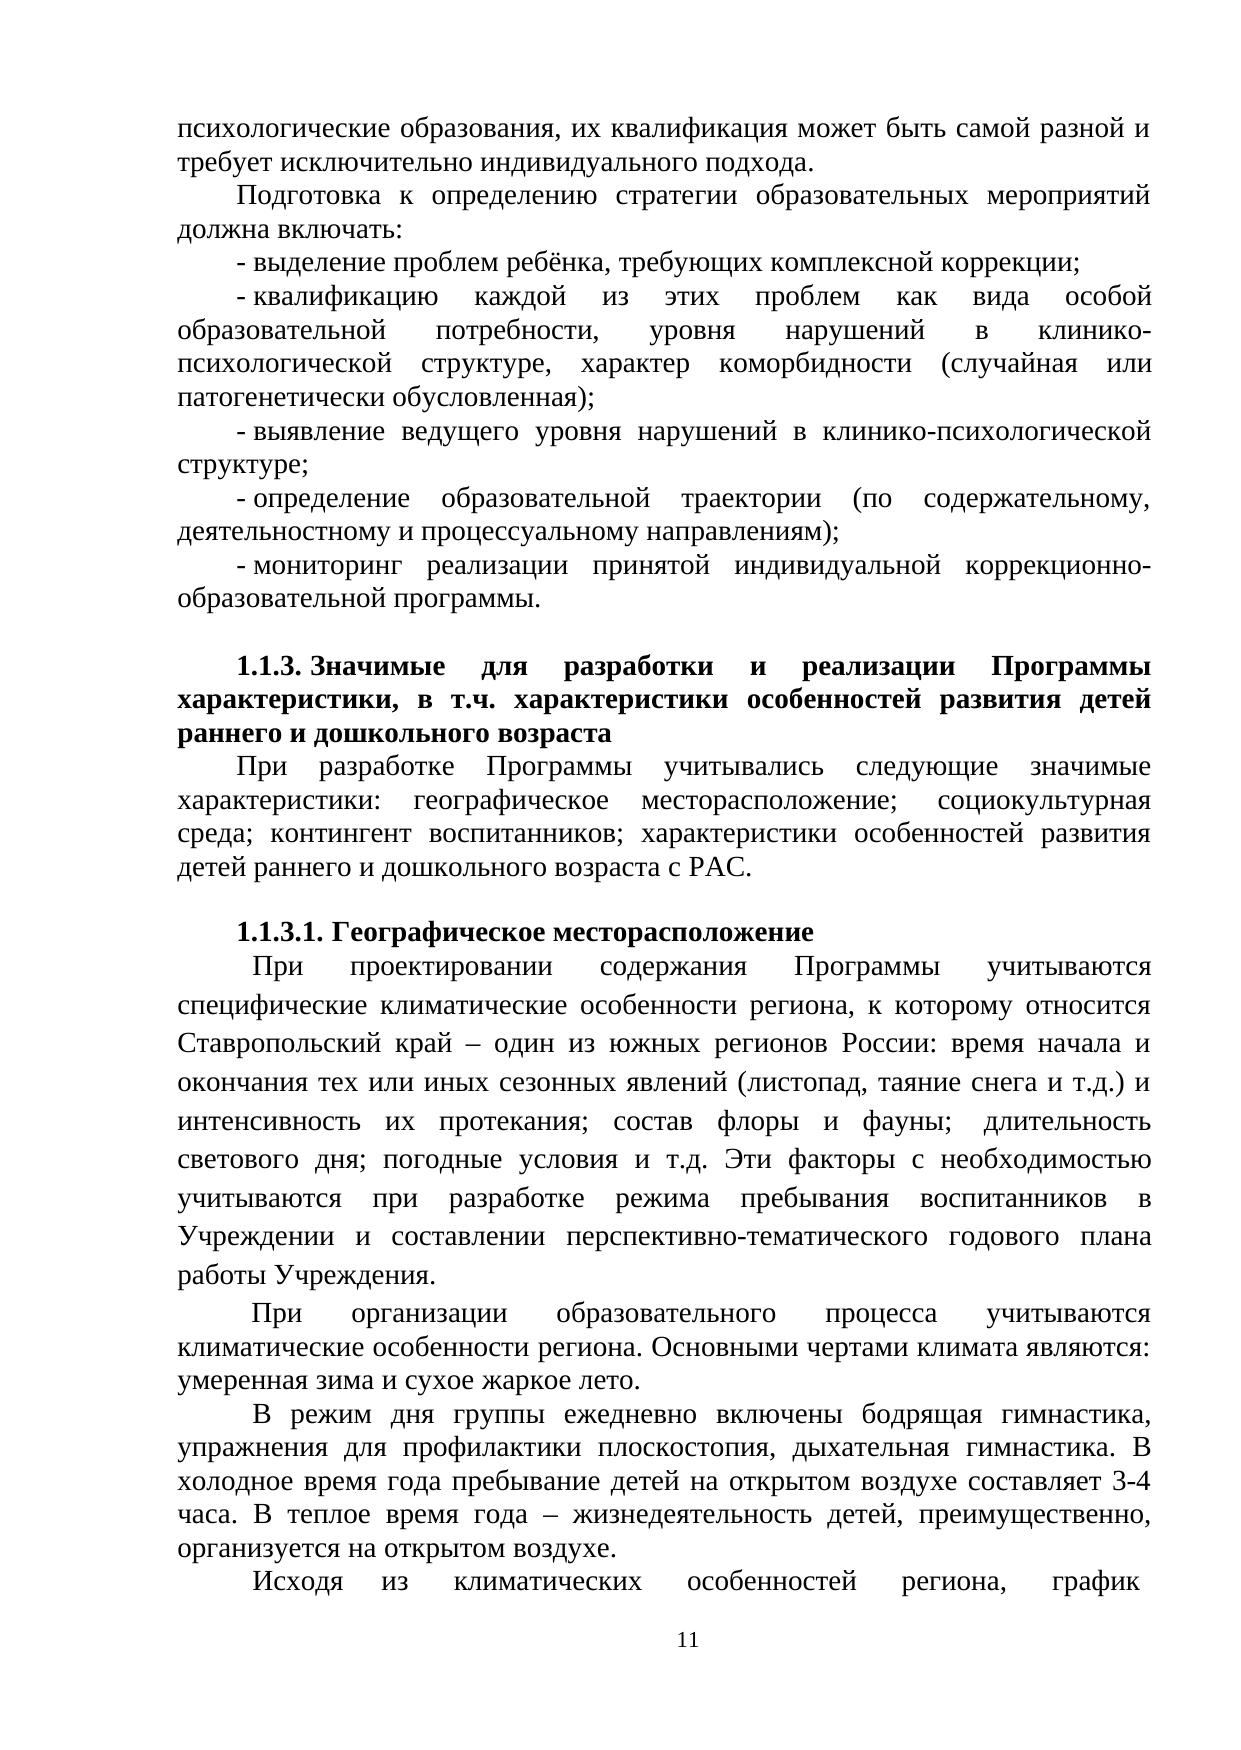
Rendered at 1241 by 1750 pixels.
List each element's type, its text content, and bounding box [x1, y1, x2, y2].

list выявление ведущего уровня нарушений в клинико-психологической структуре; [177, 413, 1152, 480]
list определение образовательной траектории (по содержательному, деятельностному и процессуальному направлениям); [177, 480, 1150, 547]
text При разработке Программы учитывались следующие значимые характеристики: географическое месторасположение; социокультурная среда; контингент воспитанников; характеристики особенностей развития детей раннего и дошкольного возраста с РАС. [177, 748, 1151, 882]
text При организации образовательного процесса учитываются климатические особенности региона. Основными чертами климата являются: умеренная зима и сухое жаркое лето. [177, 1295, 1151, 1396]
text психологические образования, их квалификация может быть самой разной и требует исключительно индивидуального подхода. [177, 110, 1151, 177]
subtitle Значимые для разработки и реализации Программы характеристики, в т.ч. характеристики особенностей развития детей раннего и дошкольного возраста [177, 648, 1151, 748]
subtitle Географическое месторасположение [236, 915, 1240, 948]
list мониторинг реализации принятой индивидуальной коррекционно- образовательной программы. [177, 547, 1152, 614]
text При проектировании содержания Программы учитываются специфические климатические особенности региона, к которому относится Ставропольский край – один из южных регионов России: время начала и окончания тех или иных сезонных явлений (листопад, таяние снега и т.д.) и интенсивность их протекания; состав флоры и фауны; длительность светового дня; погодные условия и т.д. Эти факторы с необходимостью учитываются при разработке режима пребывания воспитанников в Учреждении и составлении перспективно-тематического годового плана работы Учреждения. [177, 948, 1152, 1290]
text В режим дня группы ежедневно включены бодрящая гимнастика, упражнения для профилактики плоскостопия, дыхательная гимнастика. В холодное время года пребывание детей на открытом воздухе составляет 3-4 часа. В теплое время года – жизнедеятельность детей, преимущественно, организуется на открытом воздухе. [177, 1396, 1152, 1564]
text Исходя из климатических особенностей региона, график [252, 1564, 1240, 1597]
list квалификацию каждой из этих проблем как вида особой образовательной потребности, уровня нарушений в клинико- психологической структуре, характер коморбидности (случайная или патогенетически обусловленная); [177, 278, 1152, 413]
list выделение проблем ребёнка, требующих комплексной коррекции; [236, 245, 1240, 278]
text Подготовка к определению стратегии образовательных мероприятий должна включать: [177, 177, 1151, 244]
